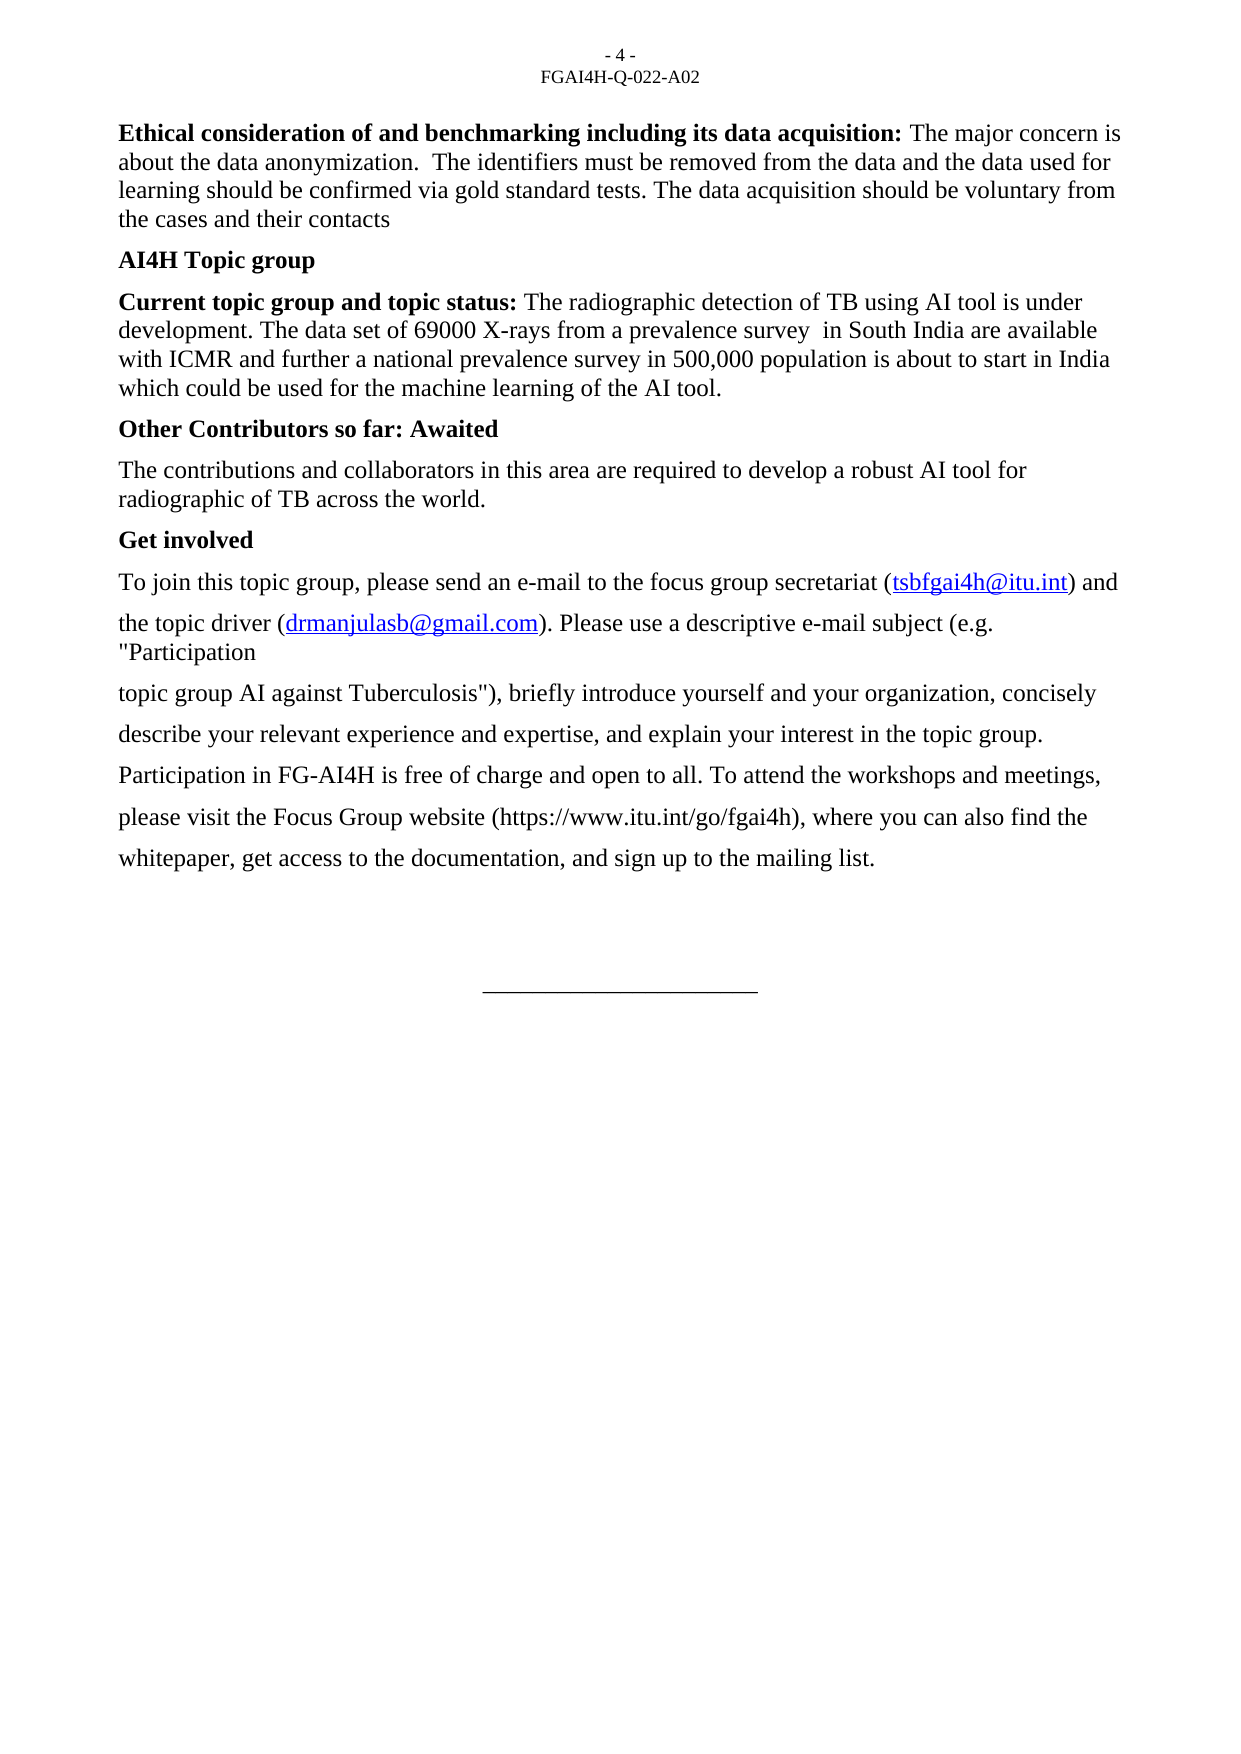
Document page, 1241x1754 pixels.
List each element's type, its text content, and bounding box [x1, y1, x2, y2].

text Get involved [118, 526, 1122, 554]
text ______________________ [118, 967, 1122, 996]
text Participation in FG-AI4H is free of charge and open to all. To attend the workshops and meetings, [118, 761, 1122, 789]
text topic group AI against Tuberculosis"), briefly introduce yourself and your organization, concisely [118, 678, 1122, 707]
text Other Contributors so far: Awaited [118, 414, 1122, 443]
text The contributions and collaborators in this area are required to develop a robust AI tool for radiographic of TB across the world. [118, 456, 1122, 513]
text To join this topic group, please send an e-mail to the focus group secretariat (tsbfgai4h@itu.int) and [118, 567, 1122, 596]
text whitepaper, get access to the documentation, and sign up to the mailing list. [118, 843, 1122, 872]
text Current topic group and topic status: The radiographic detection of TB using AI tool is under development. The data set of 69000 X-rays from a prevalence survey in South India are available with ICMR and further a national prevalence survey in 500,000 population is about to start in India which could be used for the machine learning of the AI tool. [118, 287, 1122, 402]
text please visit the Focus Group website (https://www.itu.int/go/fgai4h), where you can also find the [118, 802, 1122, 831]
text AI4H Topic group [118, 246, 1122, 274]
text describe your relevant experience and expertise, and explain your interest in the topic group. [118, 719, 1122, 748]
text Ethical consideration of and benchmarking including its data acquisition: The major concern is about the data anonymization. The identifiers must be removed from the data and the data used for learning should be confirmed via gold standard tests. The data acquisition should be voluntary from the cases and their contacts [118, 118, 1122, 233]
text the topic driver (drmanjulasb@gmail.com). Please use a descriptive e-mail subject (e.g. "Participation [118, 608, 1122, 666]
